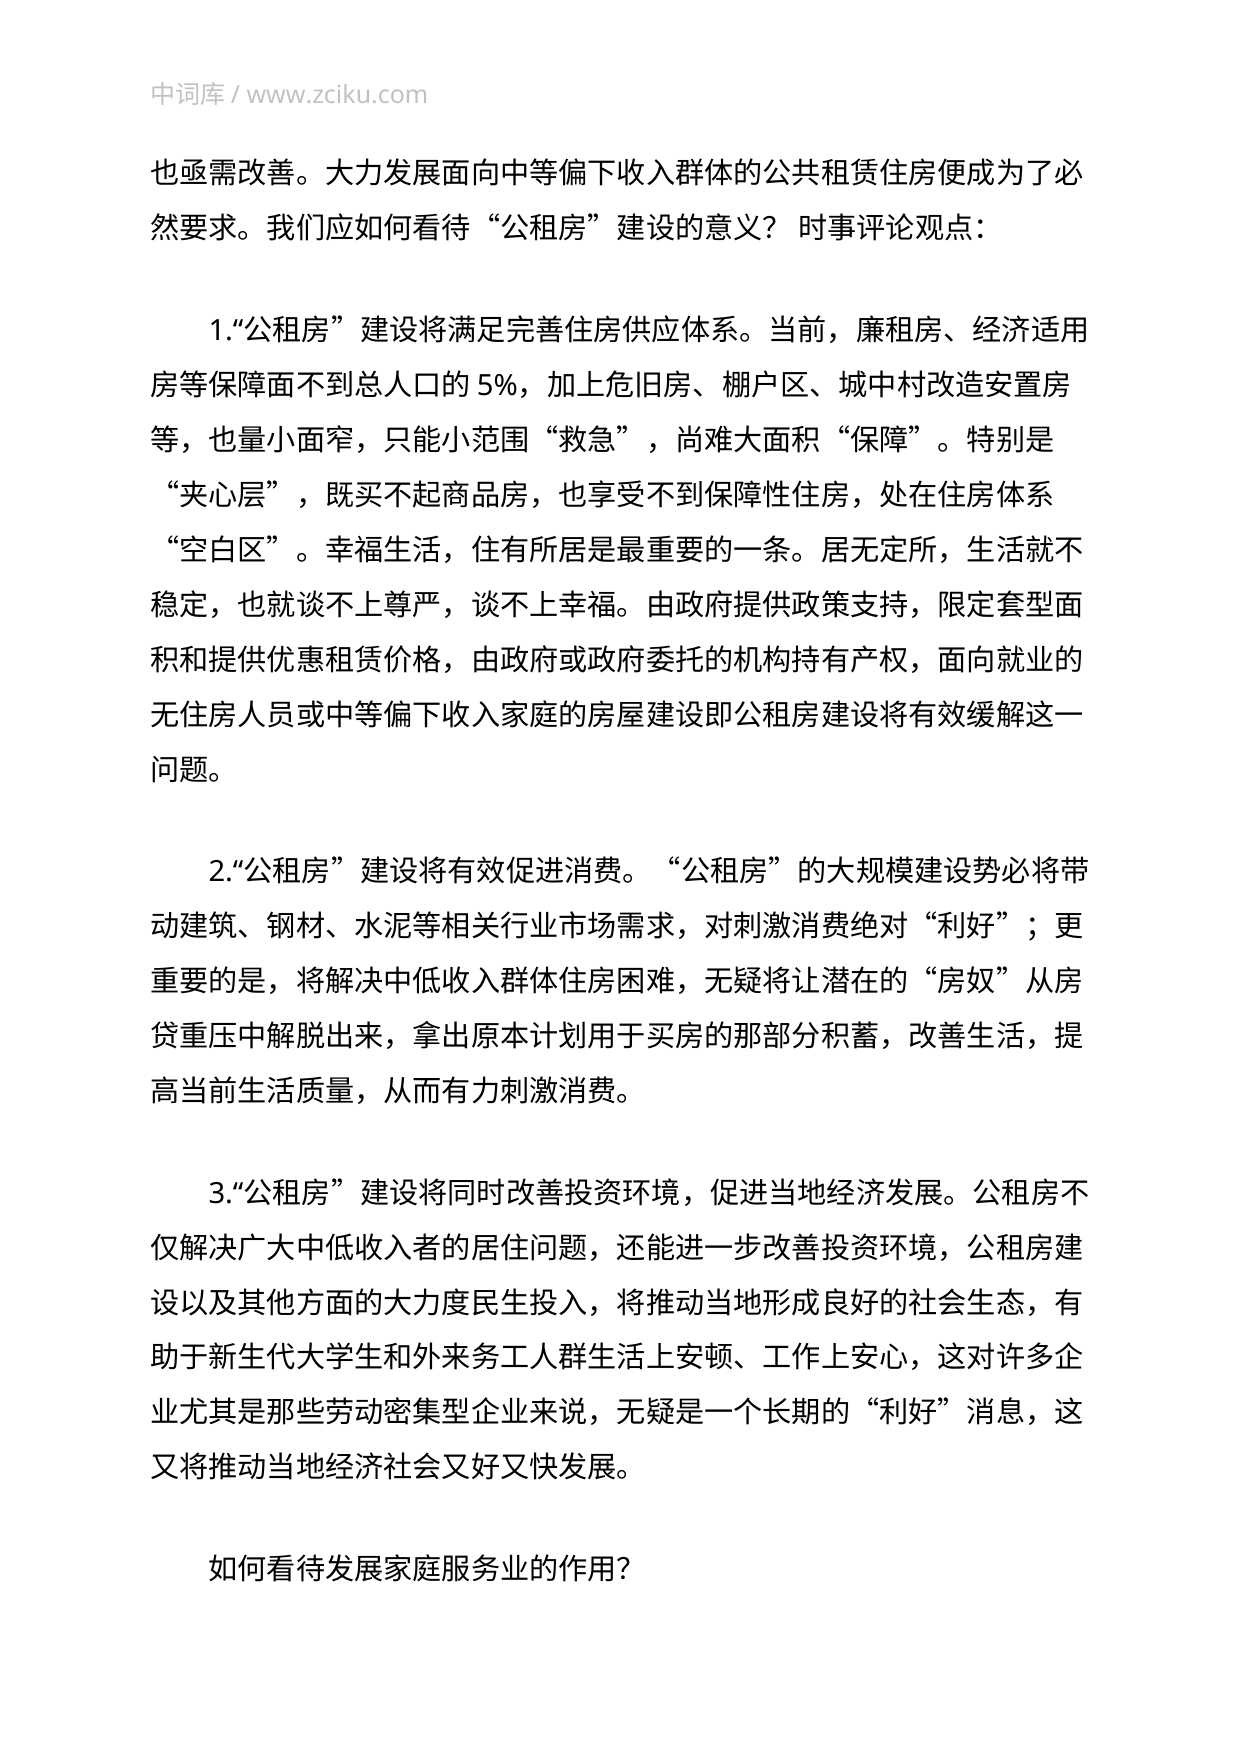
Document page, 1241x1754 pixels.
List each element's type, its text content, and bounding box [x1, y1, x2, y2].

text 3.“公租房”建设将同时改善投资环境，促进当地经济发展。公租房不仅解决广大中低收入者的居住问题，还能进一步改善投资环境，公租房建设以及其他方面的大力度民生投入，将推动当地形成良好的社会生态，有助于新生代大学生和外来务工人群生活上安顿、工作上安心，这对许多企业尤其是那些劳动密集型企业来说，无疑是一个长期的“利好”消息，这又将推动当地经济社会又好又快发展。 [150, 1169, 1090, 1486]
text 如何看待发展家庭服务业的作用？ [150, 1546, 1090, 1588]
text 2.“公租房”建设将有效促进消费。“公租房”的大规模建设势必将带动建筑、钢材、水泥等相关行业市场需求，对刺激消费绝对“利好”；更重要的是，将解决中低收入群体住房困难，无疑将让潜在的“房奴”从房贷重压中解脱出来，拿出原本计划用于买房的那部分积蓄，改善生活，提高当前生活质量，从而有力刺激消费。 [150, 848, 1090, 1110]
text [150, 150, 1090, 247]
text 1.“公租房”建设将满足完善住房供应体系。当前，廉租房、经济适用房等保障面不到总人口的5%，加上危旧房、棚户区、城中村改造安置房等，也量小面窄，只能小范围“救急”，尚难大面积“保障”。特别是“夹心层”，既买不起商品房，也享受不到保障性住房，处在住房体系“空白区”。幸福生活，住有所居是最重要的一条。居无定所，生活就不稳定，也就谈不上尊严，谈不上幸福。由政府提供政策支持，限定套型面积和提供优惠租赁价格，由政府或政府委托的机构持有产权，面向就业的无住房人员或中等偏下收入家庭的房屋建设即公租房建设将有效缓解这一问题。 [150, 307, 1090, 788]
